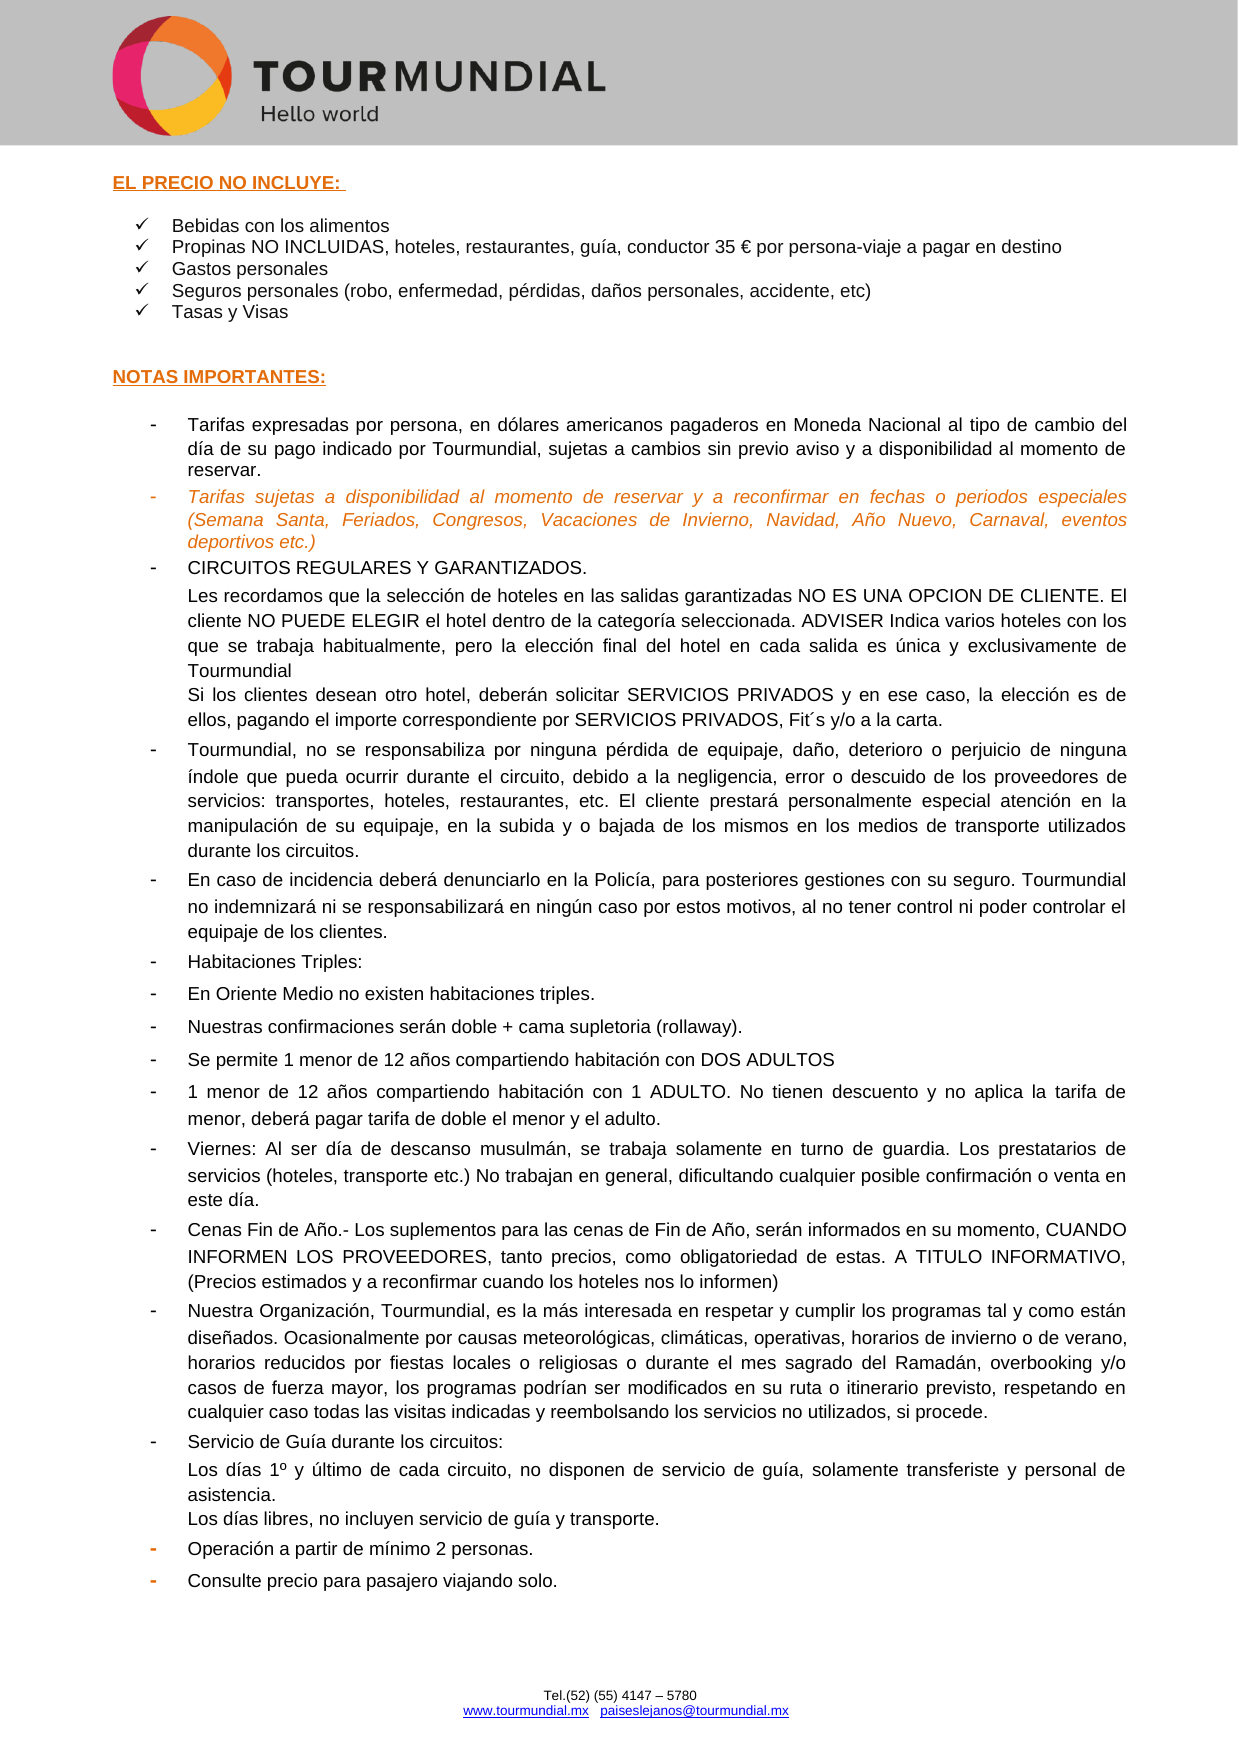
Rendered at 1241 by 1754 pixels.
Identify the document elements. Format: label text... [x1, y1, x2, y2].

list Seguros personales (robo, enfermedad, pérdidas, daños personales, accidente, etc) [134, 280, 1128, 301]
list Los días 1º y último de cada circuito, no disponen de servicio de guía, solamente transferiste y personal de asistencia. [187, 1459, 1128, 1505]
list Tourmundial, no se responsabiliza por ninguna pérdida de equipaje, daño, deterioro o perjuicio de ninguna índole que pueda ocurrir durante el circuito, debido a la negligencia, error o descuido de los proveedores de servicios: transportes, hoteles, restaurantes, etc. El cliente prestará personalmente especial atención en la manipulación de su equipaje, en la subida y o bajada de los mismos en los medios de transporte utilizados durante los circuitos. [150, 734, 1128, 861]
list En caso de incidencia deberá denunciarlo en la Policía, para posteriores gestiones con su seguro. Tourmundial no indemnizará ni se responsabilizará en ningún caso por estos motivos, al no tener control ni poder controlar el equipaje de los clientes. [150, 864, 1128, 943]
list Nuestras confirmaciones serán doble + cama supletoria (rollaway). [150, 1011, 1128, 1039]
text EL PRECIO NO INCLUYE: [112, 172, 1128, 193]
list Servicio de Guía durante los circuitos: [150, 1426, 1128, 1454]
list Cenas Fin de Año.- Los suplementos para las cenas de Fin de Año, serán informados en su momento, CUANDO INFORMEN LOS PROVEEDORES, tanto precios, como obligatoriedad de estas. A TITULO INFORMATIVO, (Precios estimados y a reconfirmar cuando los hoteles nos lo informen) [150, 1214, 1128, 1292]
list Gastos personales [134, 258, 1128, 280]
list Habitaciones Triples: [150, 946, 1128, 974]
picture [112, 16, 606, 136]
list Tarifas sujetas a disponibilidad al momento de reservar y a reconfirmar en fechas o periodos especiales (Semana Santa, Feriados, Congresos, Vacaciones de Invierno, Navidad, Año Nuevo, Carnaval, eventos deportivos etc.) [150, 481, 1128, 552]
list Si los clientes desean otro hotel, deberán solicitar SERVICIOS PRIVADOS y en ese caso, la elección es de ellos, pagando el importe correspondiente por SERVICIOS PRIVADOS, Fit´s y/o a la carta. [187, 684, 1128, 731]
list Consulte precio para pasajero viajando solo. [150, 1566, 1128, 1594]
list En Oriente Medio no existen habitaciones triples. [150, 978, 1128, 1007]
list Operación a partir de mínimo 2 personas. [150, 1533, 1128, 1561]
list Se permite 1 menor de 12 años compartiendo habitación con DOS ADULTOS [150, 1044, 1128, 1072]
list Tarifas expresadas por persona, en dólares americanos pagaderos en Moneda Nacional al tipo de cambio del día de su pago indicado por Tourmundial, sujetas a cambios sin previo aviso y a disponibilidad al momento de reservar. [150, 409, 1128, 481]
list Tasas y Visas [134, 301, 1128, 323]
list Propinas NO INCLUIDAS, hoteles, restaurantes, guía, conductor 35 € por persona-viaje a pagar en destino [134, 236, 1128, 258]
list Bebidas con los alimentos [134, 215, 1128, 236]
list 1 menor de 12 años compartiendo habitación con 1 ADULTO. No tienen descuento y no aplica la tarifa de menor, deberá pagar tarifa de doble el menor y el adulto. [150, 1076, 1128, 1129]
list Les recordamos que la selección de hoteles en las salidas garantizadas NO ES UNA OPCION DE CLIENTE. El cliente NO PUEDE ELEGIR el hotel dentro de la categoría seleccionada. ADVISER Indica varios hoteles con los que se trabaja habitualmente, pero la elección final del hotel en cada salida es única y exclusivamente de Tourmundial [187, 585, 1128, 681]
list Viernes: Al ser día de descanso musulmán, se trabaja solamente en turno de guardia. Los prestatarios de servicios (hoteles, transporte etc.) No trabajan en general, dificultando cualquier posible confirmación o venta en este día. [150, 1133, 1128, 1211]
list CIRCUITOS REGULARES Y GARANTIZADOS. [150, 552, 1128, 581]
text NOTAS IMPORTANTES: [112, 366, 1128, 388]
list Nuestra Organización, Tourmundial, es la más interesada en respetar y cumplir los programas tal y como están diseñados. Ocasionalmente por causas meteorológicas, climáticas, operativas, horarios de invierno o de verano, horarios reducidos por fiestas locales o religiosas o durante el mes sagrado del Ramadán, overbooking y/o casos de fuerza mayor, los programas podrían ser modificados en su ruta o itinerario previsto, respetando en cualquier caso todas las visitas indicadas y reembolsando los servicios no utilizados, si procede. [150, 1295, 1128, 1423]
list Los días libres, no incluyen servicio de guía y transporte. [187, 1508, 1128, 1530]
